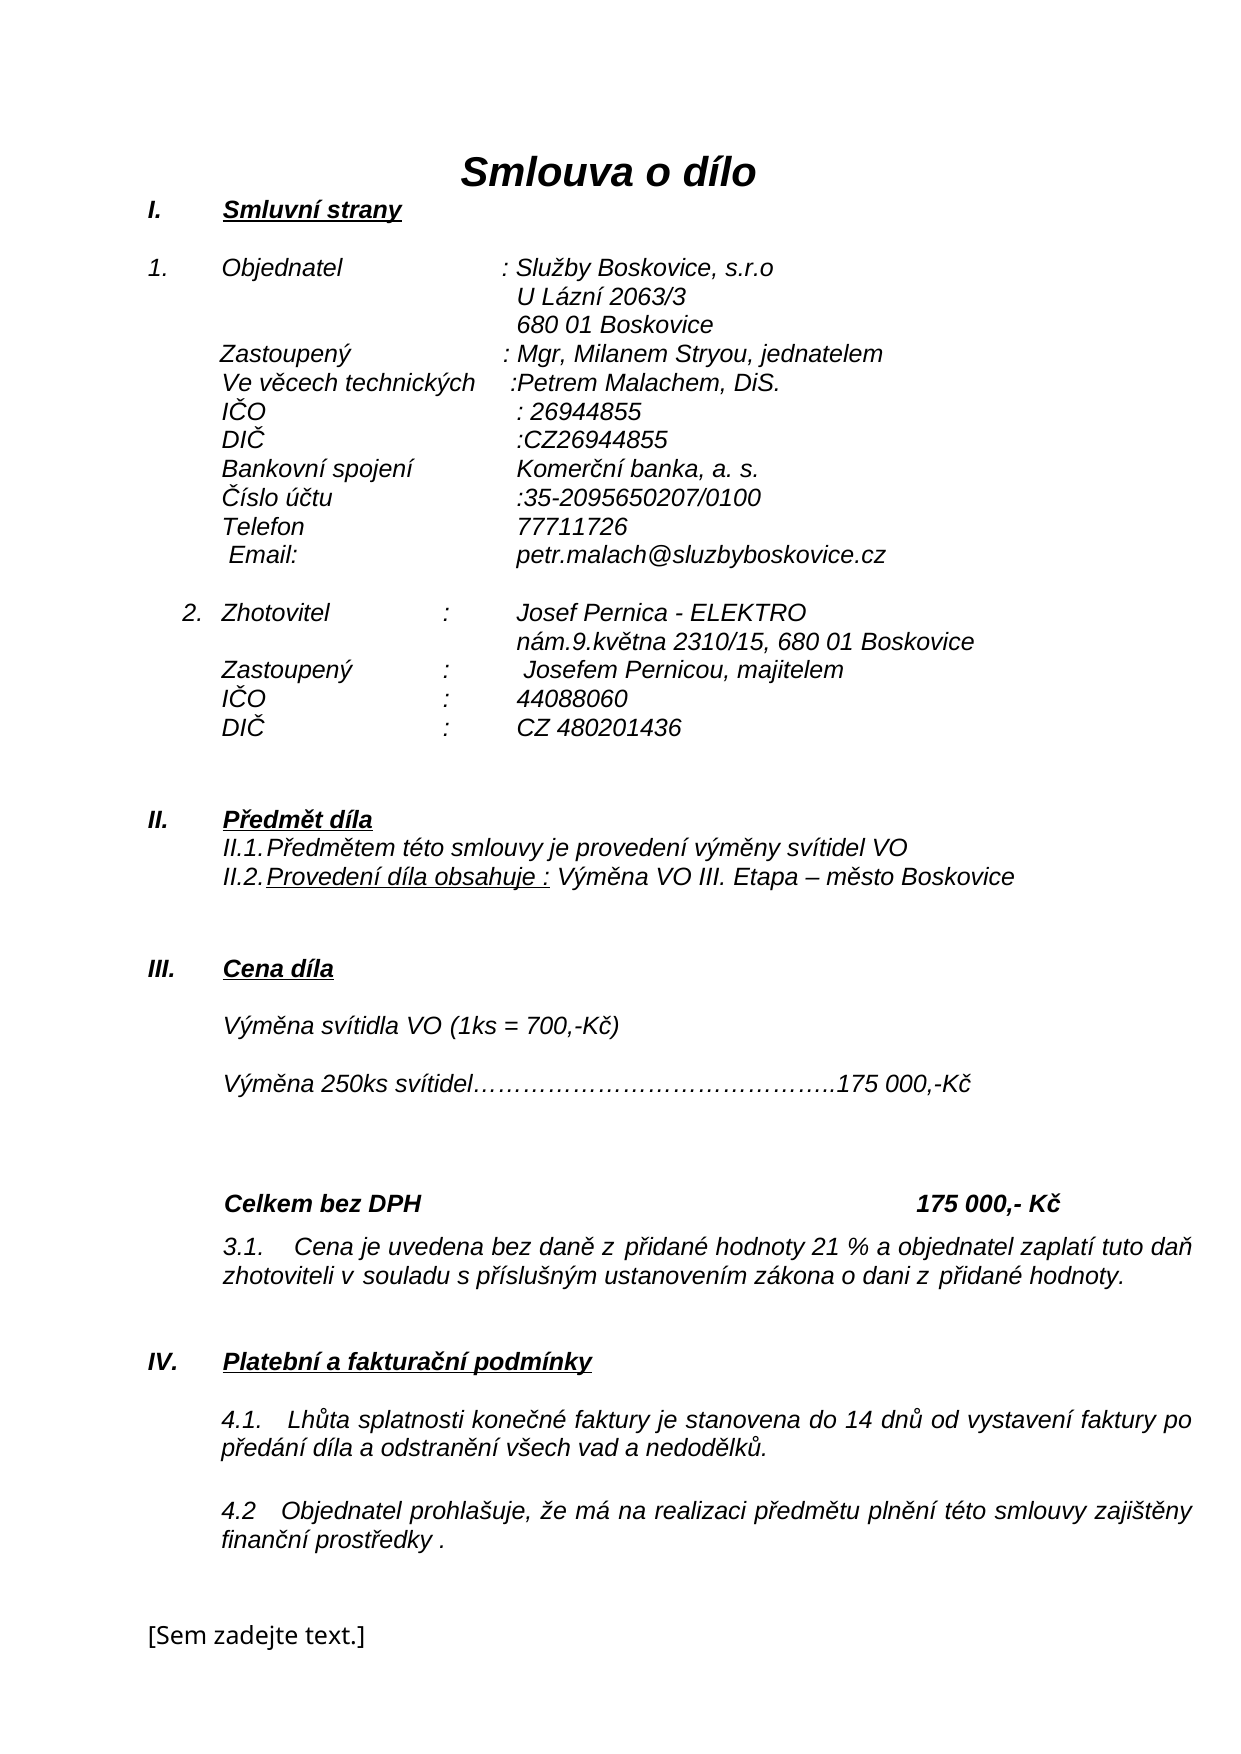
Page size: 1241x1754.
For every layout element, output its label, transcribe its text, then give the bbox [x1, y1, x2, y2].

text Výměna svítidla VO (1ks = 700,-Kč) [223, 1011, 1196, 1040]
list Předmětem této smlouvy je provedení výměny svítidel VO [223, 833, 1196, 862]
text Číslo účtu :35-2095650207/0100 [148, 483, 1093, 512]
text nám.9.května 2310/15, 680 01 Boskovice [148, 627, 1093, 656]
text DIČ : CZ 480201436 [148, 713, 1093, 742]
text DIČ :CZ26944855 [148, 426, 1093, 454]
list Provedení díla obsahuje : Výměna VO III. Etapa – město Boskovice [223, 862, 1196, 891]
subtitle Smlouva o dílo [148, 148, 1093, 196]
text 2. Zhotovitel : Josef Pernica - ELEKTRO [148, 598, 1093, 627]
text Telefon 77711726 [148, 512, 1093, 541]
text Email: petr.malach@sluzbyboskovice.cz [148, 541, 1093, 569]
subtitle Smluvní strany [148, 196, 1093, 224]
text Zastoupený : Josefem Pernicou, majitelem [148, 656, 1093, 684]
text Ve věcech technických :Petrem Malachem, DiS. [148, 368, 1093, 397]
text 1. Objednatel : Služby Boskovice, s.r.o [148, 253, 1093, 282]
text 3.1. Cena je uvedena bez daně z přidané hodnoty 21 % a objednatel zaplatí tuto daň zhotoviteli v souladu s příslušným ustanovením zákona o dani z přidané hodnoty. [223, 1232, 1196, 1289]
text 4.1. Lhůta splatnosti konečné faktury je stanovena do 14 dnů od vystavení faktury po předání díla a odstranění všech vad a nedodělků. [221, 1404, 1196, 1462]
subtitle Cena díla [148, 954, 1093, 982]
text U Lázní 2063/3 [185, 282, 1093, 311]
text Celkem bez DPH 175 000,- Kč [148, 1189, 1196, 1218]
text IČO : 44088060 [148, 684, 1093, 713]
list Předmět díla [148, 804, 1196, 833]
text IČO : 26944855 [148, 397, 1093, 426]
text 680 01 Boskovice Zastoupený : Mgr, Milanem Stryou, jednatelem [185, 311, 1093, 368]
text 4.2 Objednatel prohlašuje, že má na realizaci předmětu plnění této smlouvy zajištěny finanční prostředky . [221, 1496, 1196, 1554]
list Platební a fakturační podmínky [148, 1347, 1196, 1376]
text Bankovní spojení Komerční banka, a. s. [148, 454, 1093, 483]
text Výměna 250ks svítidel……………………………………..175 000,-Kč [223, 1069, 1196, 1097]
